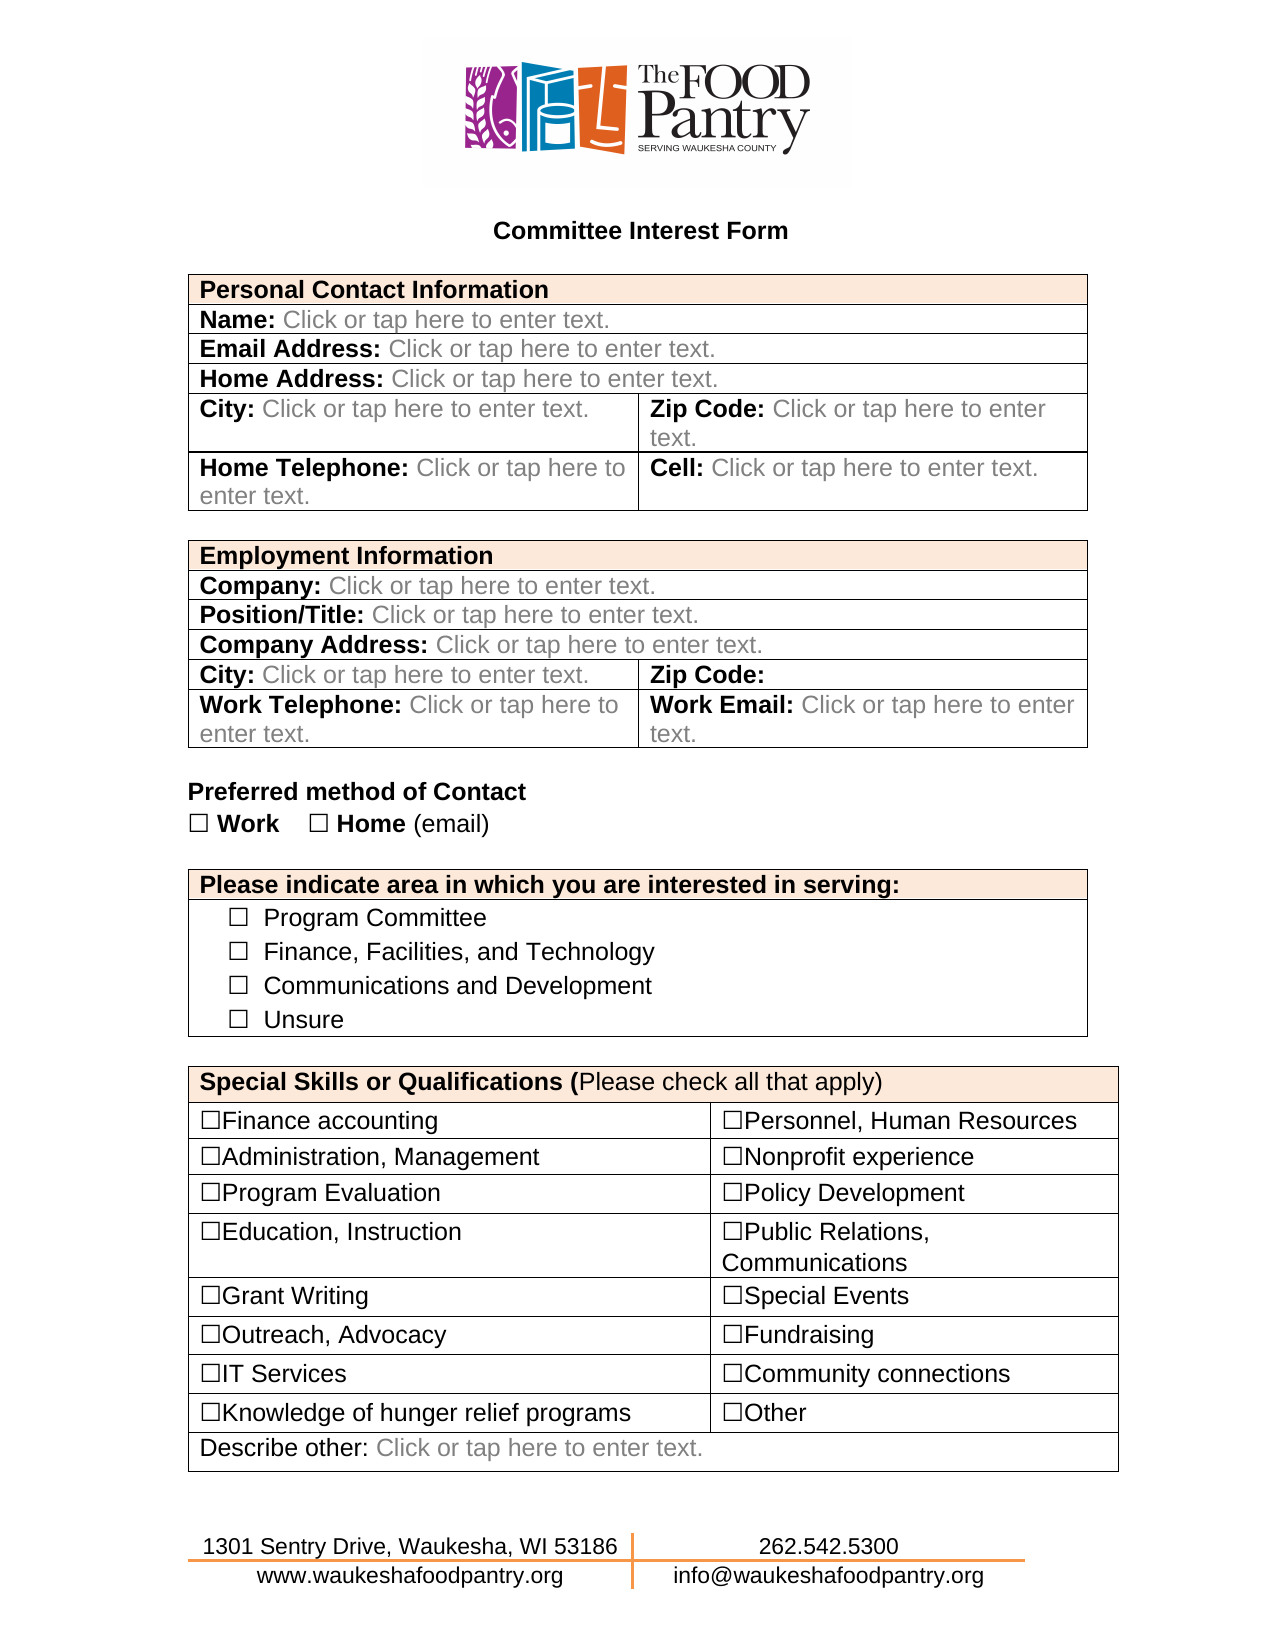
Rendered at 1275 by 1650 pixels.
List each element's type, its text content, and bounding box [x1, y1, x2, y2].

table_header Please indicate area in which you are interested in serving: [189, 870, 1087, 898]
table_cell Special Events [711, 1278, 1118, 1316]
table_cell Nonprofit experience [711, 1139, 1118, 1174]
table_cell Finance accounting [189, 1103, 710, 1138]
table_cell Education, Instruction [189, 1214, 710, 1277]
table_header Special Skills or Qualifications (Please check all that apply) [189, 1067, 1118, 1102]
table_cell Knowledge of hunger relief programs [189, 1394, 710, 1432]
table_cell Other [711, 1394, 1118, 1432]
text Preferred method of Contact [187, 777, 1087, 806]
table_cell Outreach, Advocacy [189, 1317, 710, 1354]
picture [422, 37, 853, 188]
table_cell Company Address: [189, 630, 1087, 659]
table_cell Policy Development [711, 1175, 1118, 1213]
table_cell Fundraising [711, 1317, 1118, 1354]
table_cell Email Address: [189, 334, 1087, 363]
table_header Personal Contact Information [189, 275, 1087, 303]
table_cell Home Telephone: [189, 453, 638, 510]
table_cell Company: [189, 571, 1087, 599]
table_cell Administration, Management [189, 1139, 710, 1174]
table_cell Public Relations, Communications [711, 1214, 1118, 1277]
table_cell Community connections [711, 1355, 1118, 1393]
table_cell IT Services [189, 1355, 710, 1393]
table_cell City: [189, 394, 638, 451]
table_cell Cell: [639, 453, 1087, 510]
table_cell City: [189, 660, 638, 689]
table_header Employment Information [189, 541, 1087, 569]
table_cell Describe other: [189, 1433, 1118, 1471]
table_cell Program Committee Finance, Facilities, and Technology Communications and Development Unsure [189, 900, 1087, 1036]
table_cell Home Address: [189, 364, 1087, 393]
table_cell Work Email: [639, 690, 1087, 747]
table_cell Grant Writing [189, 1278, 710, 1316]
table_cell Personnel, Human Resources [711, 1103, 1118, 1138]
text Work Home (email) [187, 806, 1087, 840]
table_cell Name: [189, 305, 1087, 333]
table_cell Position/Title: [189, 600, 1087, 629]
table_cell Program Evaluation [189, 1175, 710, 1213]
table_cell Zip Code: [639, 660, 1087, 689]
table_cell Work Telephone: [189, 690, 638, 747]
table_cell Zip Code: [639, 394, 1087, 451]
